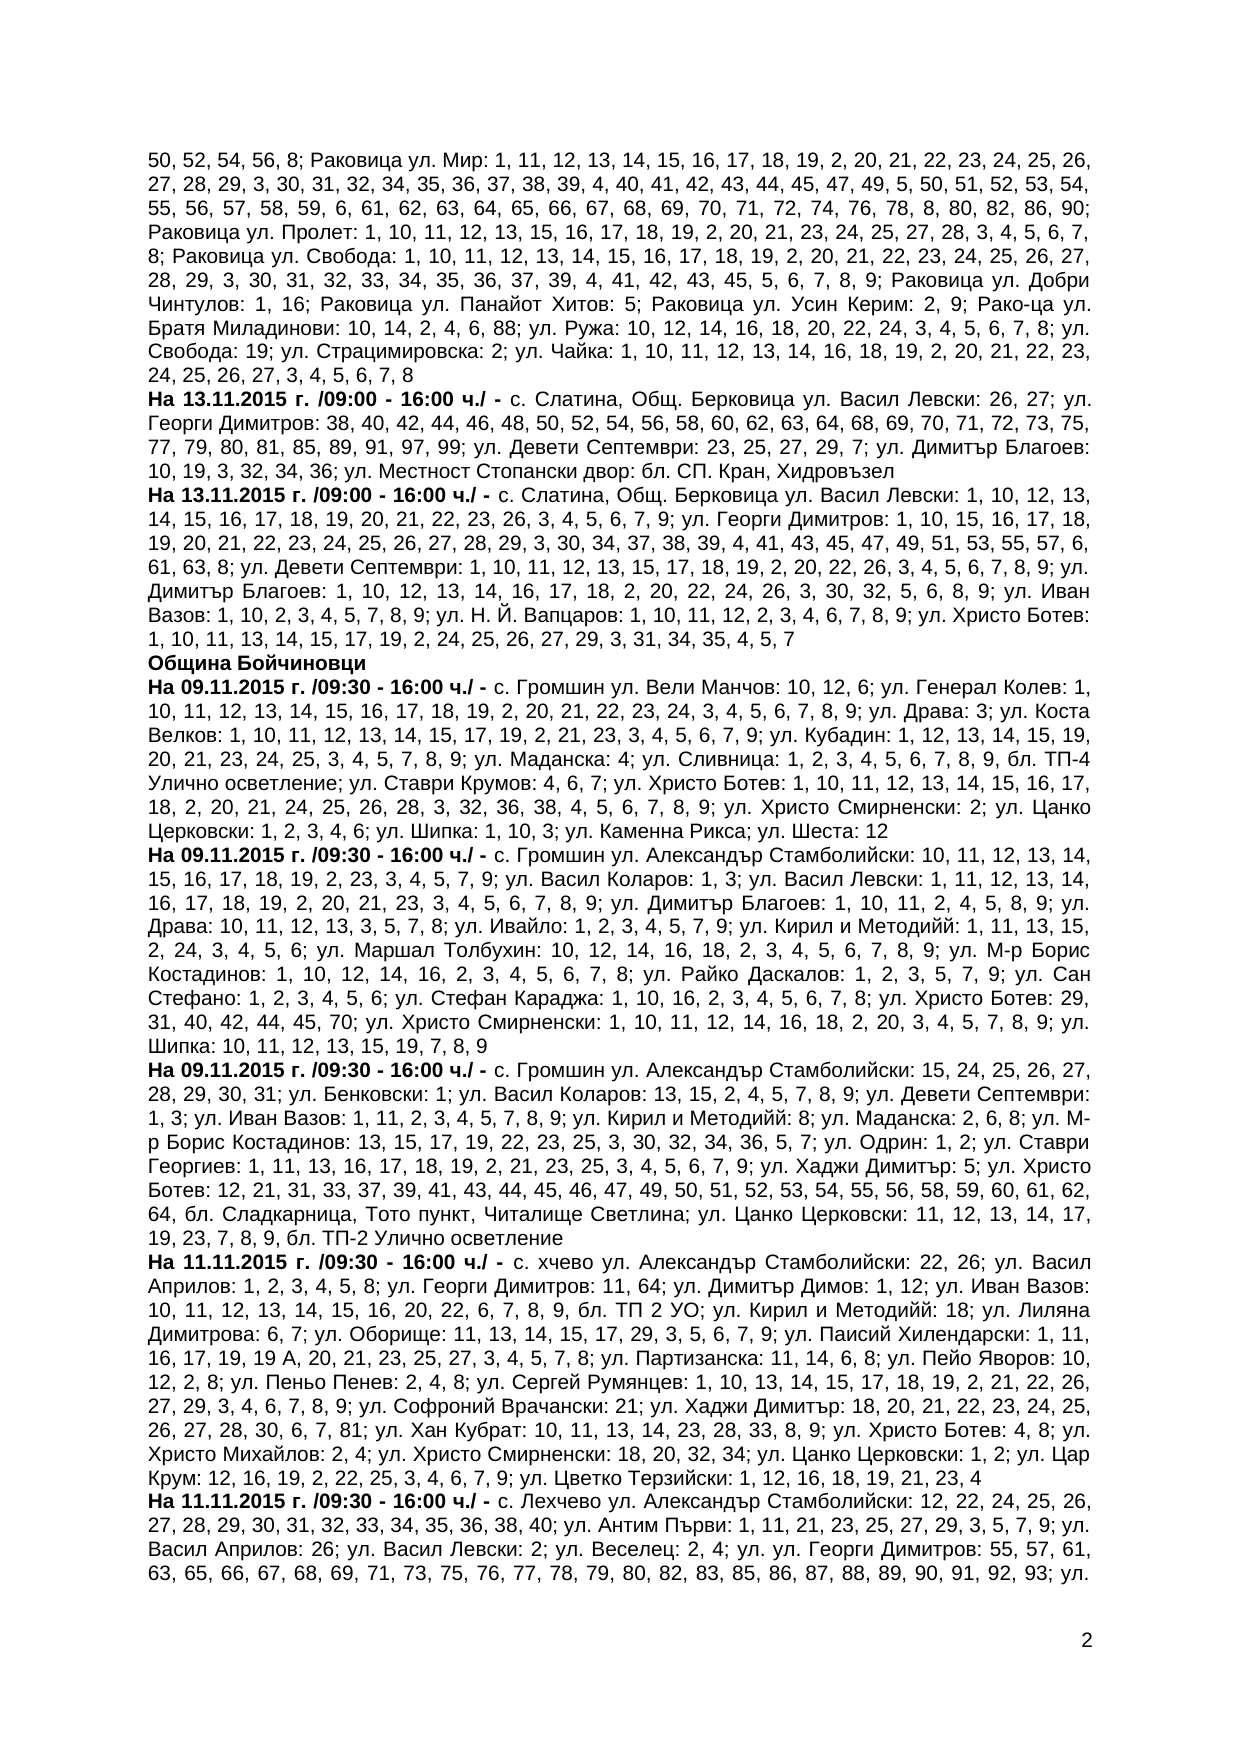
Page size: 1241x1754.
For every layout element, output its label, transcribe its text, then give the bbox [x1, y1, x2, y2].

text На 13.11.2015 г. /09:00 - 16:00 ч./ - с. Слатина, Общ. Берковица ул. Васил Левски: 26, 27; ул. Георги Димитров: 38, 40, 42, 44, 46, 48, 50, 52, 54, 56, 58, 60, 62, 63, 64, 68, 69, 70, 71, 72, 73, 75, 77, 79, 80, 81, 85, 89, 91, 97, 99; ул. Девети Септември: 23, 25, 27, 29, 7; ул. Димитър Благоев: 10, 19, 3, 32, 34, 36; ул. Местност Стопански двор: бл. СП. Кран, Хидровъзел [148, 387, 1093, 483]
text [148, 148, 1093, 387]
text На 09.11.2015 г. /09:30 - 16:00 ч./ - с. Громшин ул. Александър Стамболийски: 10, 11, 12, 13, 14, 15, 16, 17, 18, 19, 2, 23, 3, 4, 5, 7, 9; ул. Васил Коларов: 1, 3; ул. Васил Левски: 1, 11, 12, 13, 14, 16, 17, 18, 19, 2, 20, 21, 23, 3, 4, 5, 6, 7, 8, 9; ул. Димитър Благоев: 1, 10, 11, 2, 4, 5, 8, 9; ул. Драва: 10, 11, 12, 13, 3, 5, 7, 8; ул. Ивайло: 1, 2, 3, 4, 5, 7, 9; ул. Кирил и Методийй: 1, 11, 13, 15, 2, 24, 3, 4, 5, 6; ул. Маршал Толбухин: 10, 12, 14, 16, 18, 2, 3, 4, 5, 6, 7, 8, 9; ул. М-р Борис Костадинов: 1, 10, 12, 14, 16, 2, 3, 4, 5, 6, 7, 8; ул. Райко Даскалов: 1, 2, 3, 5, 7, 9; ул. Сан Стефано: 1, 2, 3, 4, 5, 6; ул. Стефан Караджа: 1, 10, 16, 2, 3, 4, 5, 6, 7, 8; ул. Христо Ботев: 29, 31, 40, 42, 44, 45, 70; ул. Христо Смирненски: 1, 10, 11, 12, 14, 16, 18, 2, 20, 3, 4, 5, 7, 8, 9; ул. Шипка: 10, 11, 12, 13, 15, 19, 7, 8, 9 [148, 842, 1093, 1058]
text На 11.11.2015 г. /09:30 - 16:00 ч./ - с. хчево ул. Александър Стамболийски: 22, 26; ул. Васил Априлов: 1, 2, 3, 4, 5, 8; ул. Георги Димитров: 11, 64; ул. Димитър Димов: 1, 12; ул. Иван Вазов: 10, 11, 12, 13, 14, 15, 16, 20, 22, 6, 7, 8, 9, бл. ТП 2 УО; ул. Кирил и Методийй: 18; ул. Лиляна Димитрова: 6, 7; ул. Оборище: 11, 13, 14, 15, 17, 29, 3, 5, 6, 7, 9; ул. Паисий Хилендарски: 1, 11, 16, 17, 19, 19 А, 20, 21, 23, 25, 27, 3, 4, 5, 7, 8; ул. Партизанска: 11, 14, 6, 8; ул. Пейо Яворов: 10, 12, 2, 8; ул. Пеньо Пенев: 2, 4, 8; ул. Сергей Румянцев: 1, 10, 13, 14, 15, 17, 18, 19, 2, 21, 22, 26, 27, 29, 3, 4, 6, 7, 8, 9; ул. Софроний Врачански: 21; ул. Хаджи Димитър: 18, 20, 21, 22, 23, 24, 25, 26, 27, 28, 30, 6, 7, 81; ул. Хан Кубрат: 10, 11, 13, 14, 23, 28, 33, 8, 9; ул. Христо Ботев: 4, 8; ул. Христо Михайлов: 2, 4; ул. Христо Смирненски: 18, 20, 32, 34; ул. Цанко Церковски: 1, 2; ул. Цар Крум: 12, 16, 19, 2, 22, 25, 3, 4, 6, 7, 9; ул. Цветко Терзийски: 1, 12, 16, 18, 19, 21, 23, 4 [148, 1250, 1093, 1489]
text Община Бойчиновци [148, 651, 1093, 675]
text На 09.11.2015 г. /09:30 - 16:00 ч./ - с. Громшин ул. Александър Стамболийски: 15, 24, 25, 26, 27, 28, 29, 30, 31; ул. Бенковски: 1; ул. Васил Коларов: 13, 15, 2, 4, 5, 7, 8, 9; ул. Девети Септември: 1, 3; ул. Иван Вазов: 1, 11, 2, 3, 4, 5, 7, 8, 9; ул. Кирил и Методийй: 8; ул. Маданска: 2, 6, 8; ул. М-р Борис Костадинов: 13, 15, 17, 19, 22, 23, 25, 3, 30, 32, 34, 36, 5, 7; ул. Одрин: 1, 2; ул. Ставри Георгиев: 1, 11, 13, 16, 17, 18, 19, 2, 21, 23, 25, 3, 4, 5, 6, 7, 9; ул. Хаджи Димитър: 5; ул. Христо Ботев: 12, 21, 31, 33, 37, 39, 41, 43, 44, 45, 46, 47, 49, 50, 51, 52, 53, 54, 55, 56, 58, 59, 60, 61, 62, 64, бл. Сладкарница, Тото пункт, Читалище Светлина; ул. Цанко Церковски: 11, 12, 13, 14, 17, 19, 23, 7, 8, 9, бл. ТП-2 Улично осветление [148, 1058, 1093, 1250]
text На 09.11.2015 г. /09:30 - 16:00 ч./ - с. Громшин ул. Вели Манчов: 10, 12, 6; ул. Генерал Колев: 1, 10, 11, 12, 13, 14, 15, 16, 17, 18, 19, 2, 20, 21, 22, 23, 24, 3, 4, 5, 6, 7, 8, 9; ул. Драва: 3; ул. Коста Велков: 1, 10, 11, 12, 13, 14, 15, 17, 19, 2, 21, 23, 3, 4, 5, 6, 7, 9; ул. Кубадин: 1, 12, 13, 14, 15, 19, 20, 21, 23, 24, 25, 3, 4, 5, 7, 8, 9; ул. Маданска: 4; ул. Сливница: 1, 2, 3, 4, 5, 6, 7, 8, 9, бл. ТП-4 Улично осветление; ул. Ставри Крумов: 4, 6, 7; ул. Христо Ботев: 1, 10, 11, 12, 13, 14, 15, 16, 17, 18, 2, 20, 21, 24, 25, 26, 28, 3, 32, 36, 38, 4, 5, 6, 7, 8, 9; ул. Христо Смирненски: 2; ул. Цанко Церковски: 1, 2, 3, 4, 6; ул. Шипка: 1, 10, 3; ул. Каменна Рикса; ул. Шеста: 12 [148, 675, 1093, 842]
text На 13.11.2015 г. /09:00 - 16:00 ч./ - с. Слатина, Общ. Берковица ул. Васил Левски: 1, 10, 12, 13, 14, 15, 16, 17, 18, 19, 20, 21, 22, 23, 26, 3, 4, 5, 6, 7, 9; ул. Георги Димитров: 1, 10, 15, 16, 17, 18, 19, 20, 21, 22, 23, 24, 25, 26, 27, 28, 29, 3, 30, 34, 37, 38, 39, 4, 41, 43, 45, 47, 49, 51, 53, 55, 57, 6, 61, 63, 8; ул. Девети Септември: 1, 10, 11, 12, 13, 15, 17, 18, 19, 2, 20, 22, 26, 3, 4, 5, 6, 7, 8, 9; ул. Димитър Благоев: 1, 10, 12, 13, 14, 16, 17, 18, 2, 20, 22, 24, 26, 3, 30, 32, 5, 6, 8, 9; ул. Иван Вазов: 1, 10, 2, 3, 4, 5, 7, 8, 9; ул. Н. Й. Вапцаров: 1, 10, 11, 12, 2, 3, 4, 6, 7, 8, 9; ул. Христо Ботев: 1, 10, 11, 13, 14, 15, 17, 19, 2, 24, 25, 26, 27, 29, 3, 31, 34, 35, 4, 5, 7 [148, 483, 1093, 651]
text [148, 1489, 1093, 1585]
